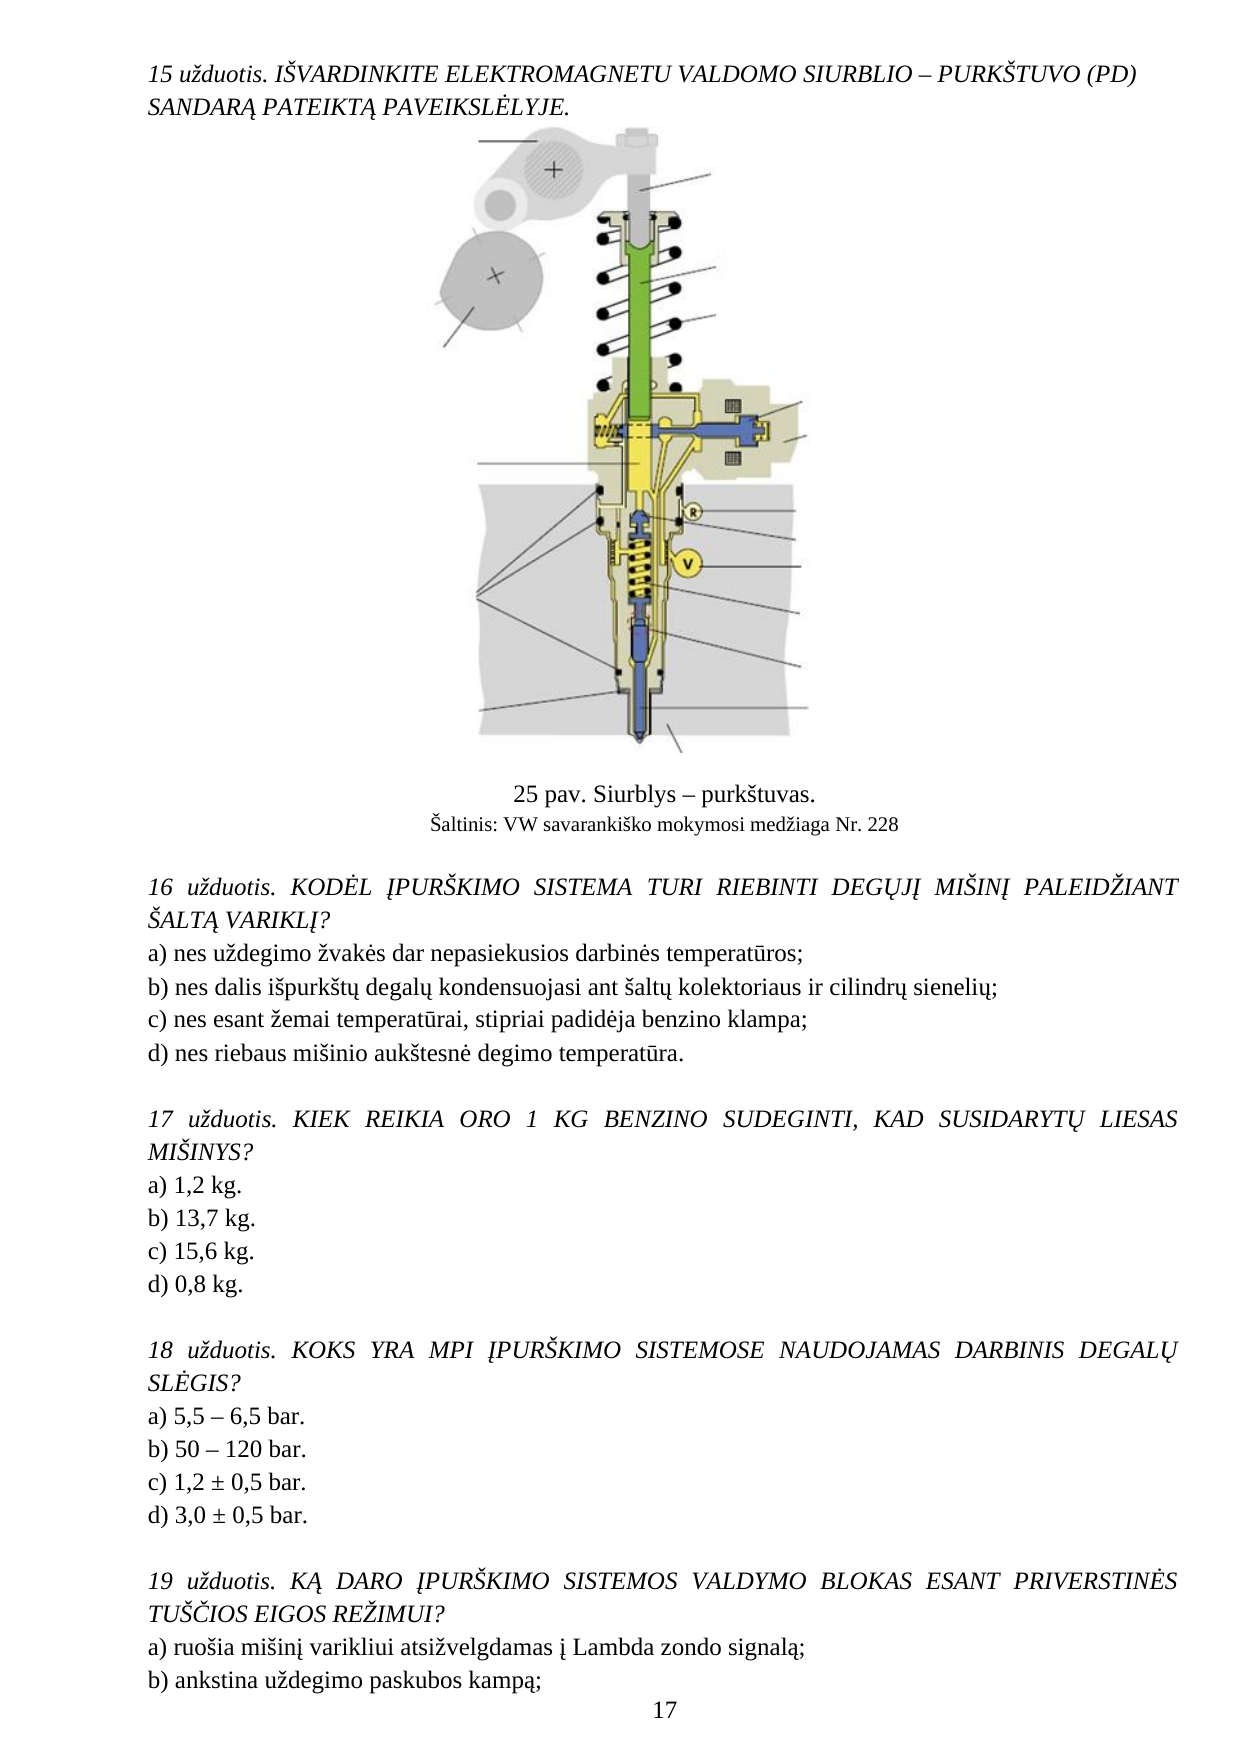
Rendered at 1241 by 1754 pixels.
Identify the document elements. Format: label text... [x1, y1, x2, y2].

text c) nes esant žemai temperatūrai, stipriai padidėja benzino klampa; [148, 1004, 1181, 1033]
text b) 50 – 120 bar. [148, 1434, 1181, 1463]
text b) 13,7 kg. [148, 1203, 1181, 1231]
text a) 1,2 kg. [148, 1170, 1181, 1198]
text 17 užduotis. KIEK REIKIA ORO 1 KG BENZINO SUDEGINTI, KAD SUSIDARYTŲ LIESAS MIŠINYS? [148, 1104, 1181, 1165]
text c) 1,2 ± 0,5 bar. [148, 1467, 1181, 1496]
text b) nes dalis išpurkštų degalų kondensuojasi ant šaltų kolektoriaus ir cilindrų sienelių; [148, 972, 1181, 1000]
text 25 pav. Siurblys – purkštuvas. [148, 779, 1181, 808]
text a) nes uždegimo žvakės dar nepasiekusios darbinės temperatūros; [148, 938, 1181, 967]
text a) 5,5 – 6,5 bar. [148, 1401, 1181, 1429]
text 16 užduotis. KODĖL ĮPURŠKIMO SISTEMA TURI RIEBINTI DEGŲJĮ MIŠINĮ PALEIDŽIANT ŠALTĄ VARIKLĮ? [148, 872, 1181, 934]
picture [366, 125, 963, 775]
text 19 užduotis. KĄ DARO ĮPURŠKIMO SISTEMOS VALDYMO BLOKAS ESANT PRIVERSTINĖS TUŠČIOS EIGOS REŽIMUI? [148, 1566, 1181, 1628]
text a) ruošia mišinį varikliui atsižvelgdamas į Lambda zondo signalą; [148, 1632, 1181, 1661]
text Šaltinis: VW savarankiško mokymosi medžiaga Nr. 228 [148, 812, 1181, 836]
text d) 0,8 kg. [148, 1269, 1181, 1297]
text d) nes riebaus mišinio aukštesnė degimo temperatūra. [148, 1038, 1181, 1066]
text 15 užduotis. IŠVARDINKITE ELEKTROMAGNETU VALDOMO SIURBLIO – PURKŠTUVO (PD) SANDARĄ PATEIKTĄ PAVEIKSLĖLYJE. [148, 59, 1181, 121]
text b) ankstina uždegimo paskubos kampą; [148, 1665, 1181, 1694]
text 18 užduotis. KOKS YRA MPI ĮPURŠKIMO SISTEMOSE NAUDOJAMAS DARBINIS DEGALŲ SLĖGIS? [148, 1335, 1181, 1397]
text d) 3,0 ± 0,5 bar. [148, 1500, 1181, 1529]
text c) 15,6 kg. [148, 1236, 1181, 1264]
